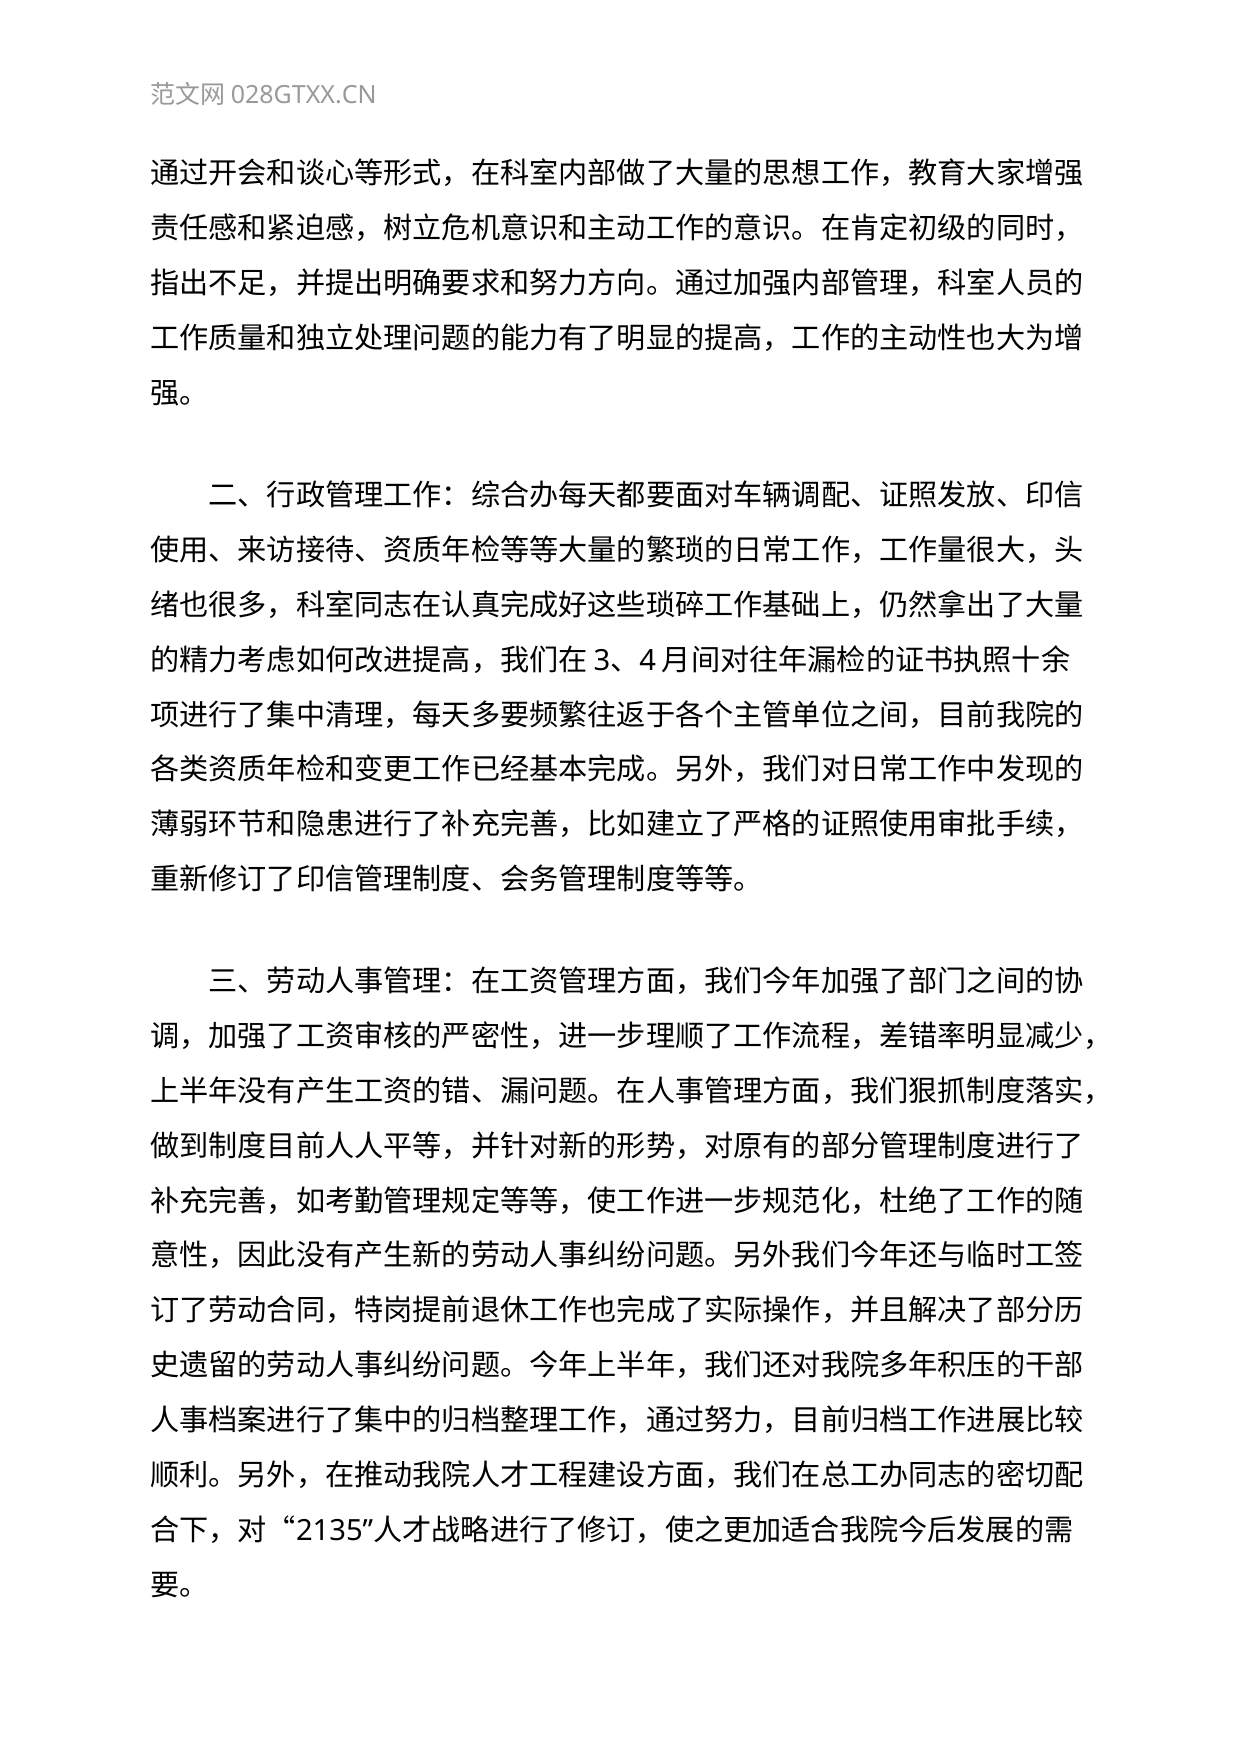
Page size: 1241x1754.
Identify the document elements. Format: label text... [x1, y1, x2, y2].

text 二、行政管理工作：综合办每天都要面对车辆调配、证照发放、印信使用、来访接待、资质年检等等大量的繁琐的日常工作，工作量很大，头绪也很多，科室同志在认真完成好这些琐碎工作基础上，仍然拿出了大量的精力考虑如何改进提高，我们在3、4月间对往年漏检的证书执照十余项进行了集中清理，每天多要频繁往返于各个主管单位之间，目前我院的各类资质年检和变更工作已经基本完成。另外，我们对日常工作中发现的薄弱环节和隐患进行了补充完善，比如建立了严格的证照使用审批手续，重新修订了印信管理制度、会务管理制度等等。 [150, 471, 1090, 898]
text 三、劳动人事管理：在工资管理方面，我们今年加强了部门之间的协调，加强了工资审核的严密性，进一步理顺了工作流程，差错率明显减少，上半年没有产生工资的错、漏问题。在人事管理方面，我们狠抓制度落实，做到制度目前人人平等，并针对新的形势，对原有的部分管理制度进行了补充完善，如考勤管理规定等等，使工作进一步规范化，杜绝了工作的随意性，因此没有产生新的劳动人事纠纷问题。另外我们今年还与临时工签订了劳动合同，特岗提前退休工作也完成了实际操作，并且解决了部分历史遗留的劳动人事纠纷问题。今年上半年，我们还对我院多年积压的干部人事档案进行了集中的归档整理工作，通过努力，目前归档工作进展比较顺利。另外，在推动我院人才工程建设方面，我们在总工办同志的密切配合下，对“2135”人才战略进行了修订，使之更加适合我院今后发展的需要。 [150, 957, 1090, 1604]
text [150, 150, 1090, 412]
